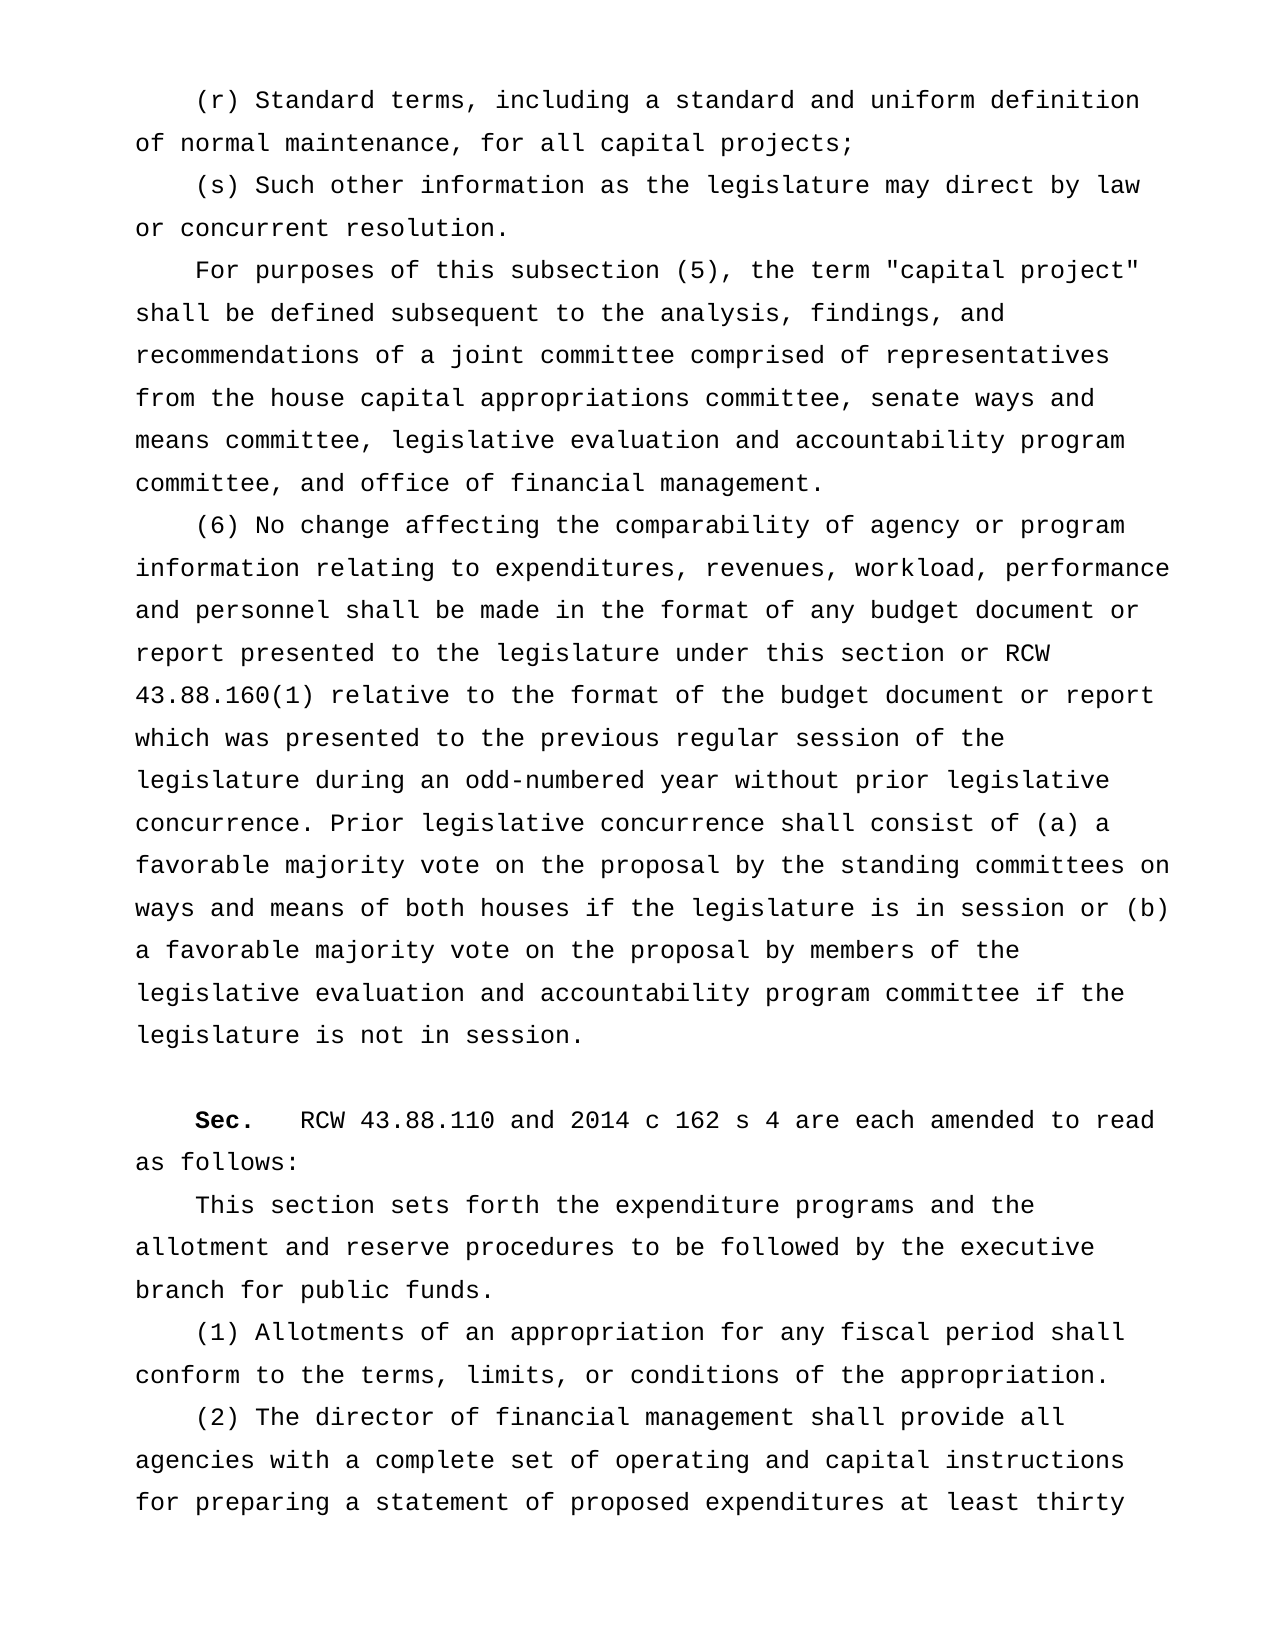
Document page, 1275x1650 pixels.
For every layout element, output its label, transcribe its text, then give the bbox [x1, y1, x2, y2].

text (r) Standard terms, including a standard and uniform definition of normal maintenance, for all capital projects; [135, 75, 1170, 160]
text This section sets forth the expenditure programs and the allotment and reserve procedures to be followed by the executive branch for public funds. [135, 1179, 1170, 1307]
text Sec. RCW 43.88.110 and 2014 c 162 s 4 are each amended to read as follows: [135, 1094, 1170, 1179]
text (6) No change affecting the comparability of agency or program information relating to expenditures, revenues, workload, performance and personnel shall be made in the format of any budget document or report presented to the legislature under this section or RCW 43.88.160(1) relative to the format of the budget document or report which was presented to the previous regular session of the legislature during an odd-numbered year without prior legislative concurrence. Prior legislative concurrence shall consist of (a) a favorable majority vote on the proposal by the standing committees on ways and means of both houses if the legislature is in session or (b) a favorable majority vote on the proposal by members of the legislative evaluation and accountability program committee if the legislature is not in session. [135, 500, 1170, 1052]
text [135, 1392, 1170, 1519]
text (s) Such other information as the legislature may direct by law or concurrent resolution. [135, 160, 1170, 245]
text For purposes of this subsection (5), the term "capital project" shall be defined subsequent to the analysis, findings, and recommendations of a joint committee comprised of representatives from the house capital appropriations committee, senate ways and means committee, legislative evaluation and accountability program committee, and office of financial management. [135, 245, 1170, 500]
text (1) Allotments of an appropriation for any fiscal period shall conform to the terms, limits, or conditions of the appropriation. [135, 1307, 1170, 1392]
